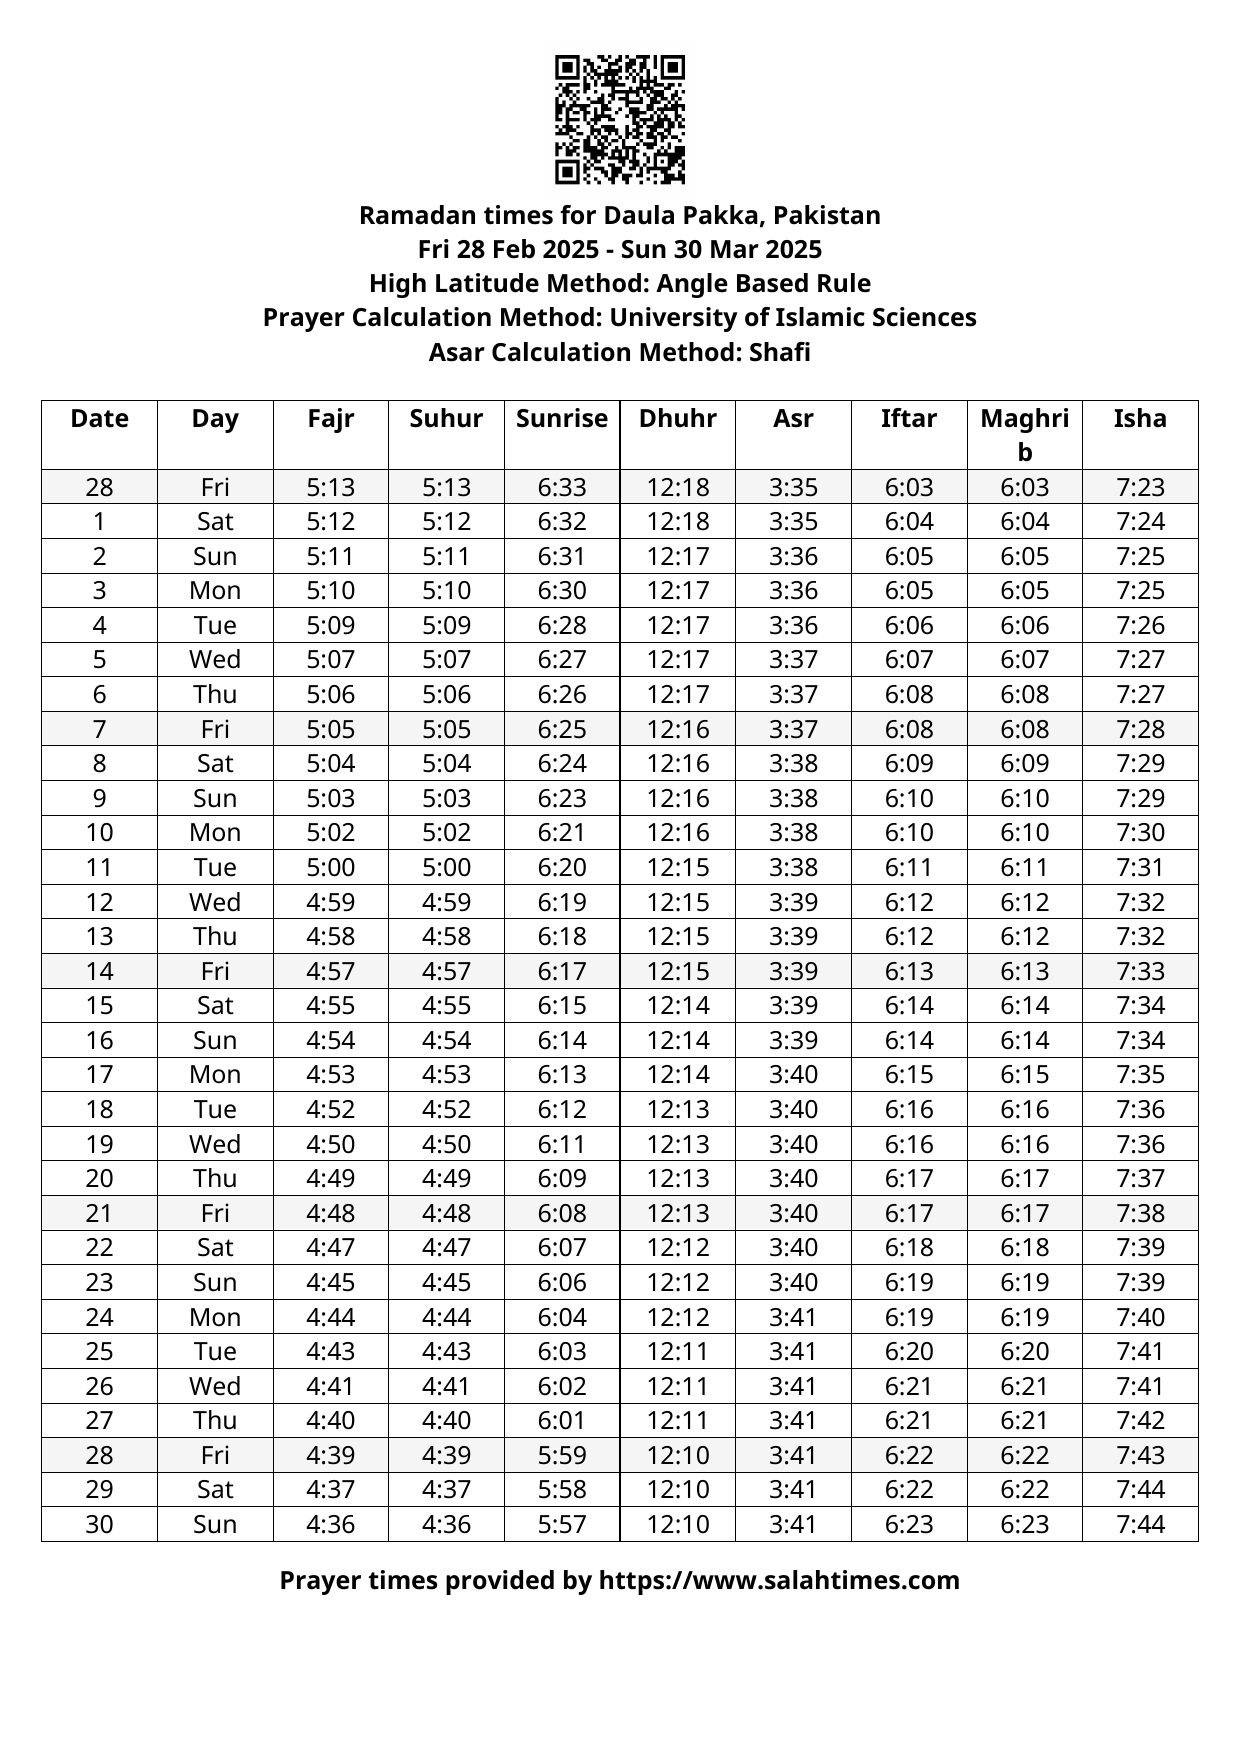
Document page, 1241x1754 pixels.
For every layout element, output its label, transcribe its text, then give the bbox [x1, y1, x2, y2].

table_cell 6:17 [852, 1196, 967, 1229]
table_cell 3:37 [736, 643, 851, 676]
table_cell Thu [158, 1404, 273, 1437]
table_cell 12:12 [621, 1231, 735, 1264]
table_cell 6:12 [505, 1092, 619, 1126]
table_header Sunrise [505, 401, 619, 469]
table_cell 6:19 [968, 1265, 1082, 1299]
table_cell 12:11 [621, 1369, 735, 1402]
table_cell Mon [158, 1058, 273, 1091]
table_cell 4:48 [274, 1196, 388, 1229]
table_cell 6:20 [852, 1334, 967, 1368]
table_cell 4:58 [389, 919, 504, 953]
table_cell Tue [158, 1092, 273, 1126]
table_cell 5:02 [274, 816, 388, 849]
table_cell Wed [158, 643, 273, 676]
table_cell 6:17 [852, 1161, 967, 1195]
table_cell 4:54 [389, 1023, 504, 1057]
table_cell Sun [158, 1507, 273, 1541]
table_cell Fri [158, 712, 273, 745]
table_cell 3:38 [736, 850, 851, 884]
table_cell 2 [42, 539, 157, 572]
table_cell 7:25 [1083, 539, 1198, 572]
table_cell 6:25 [505, 712, 619, 745]
table_cell Wed [158, 1369, 273, 1402]
table_header Maghrib [968, 401, 1082, 469]
table_cell 6:08 [968, 677, 1082, 711]
table_cell 14 [42, 954, 157, 987]
table_cell 11 [42, 850, 157, 884]
table_cell 6:16 [968, 1092, 1082, 1126]
table_cell 7:34 [1083, 1023, 1198, 1057]
table_cell 6:31 [505, 539, 619, 572]
table_cell 6:02 [505, 1369, 619, 1402]
table_cell 7:36 [1083, 1127, 1198, 1160]
table_cell 28 [42, 470, 157, 503]
table_cell 4:41 [274, 1369, 388, 1402]
table_cell 6:12 [968, 919, 1082, 953]
table_cell 4:37 [389, 1473, 504, 1506]
table_cell Tue [158, 1334, 273, 1368]
table_cell 12:16 [621, 712, 735, 745]
table_cell 6:10 [852, 816, 967, 849]
table_cell 6 [42, 677, 157, 711]
table_cell Tue [158, 608, 273, 642]
table_cell 5:12 [389, 504, 504, 538]
text Prayer Calculation Method: University of Islamic Sciences [42, 300, 1198, 334]
table_cell 6:12 [852, 885, 967, 918]
table_cell 3:38 [736, 781, 851, 814]
table_cell 12:17 [621, 539, 735, 572]
table_cell 6:09 [852, 746, 967, 780]
table_cell 6:19 [505, 885, 619, 918]
table_cell 4:49 [274, 1161, 388, 1195]
table_cell 7:30 [1083, 816, 1198, 849]
table_cell 21 [42, 1196, 157, 1229]
table_cell 12:17 [621, 677, 735, 711]
table_cell Sat [158, 989, 273, 1022]
table_cell 4:40 [274, 1404, 388, 1437]
table_cell 12:16 [621, 781, 735, 814]
table_cell 6:14 [505, 1023, 619, 1057]
table_cell 6:09 [505, 1161, 619, 1195]
table_cell 6:22 [968, 1438, 1082, 1472]
table_cell 4:57 [274, 954, 388, 987]
table_cell 6:06 [968, 608, 1082, 642]
table_header Iftar [852, 401, 967, 469]
table_cell 6:08 [852, 712, 967, 745]
table_cell 3:35 [736, 470, 851, 503]
table_cell 4:57 [389, 954, 504, 987]
table_cell 17 [42, 1058, 157, 1091]
table_cell 6:19 [852, 1300, 967, 1333]
table_header Asr [736, 401, 851, 469]
table_cell 6:16 [852, 1127, 967, 1160]
table_cell 12:10 [621, 1507, 735, 1541]
table_cell 7:26 [1083, 608, 1198, 642]
table_cell 4:39 [274, 1438, 388, 1472]
table_cell 7:42 [1083, 1404, 1198, 1437]
table_cell Mon [158, 574, 273, 607]
table_cell 6:03 [505, 1334, 619, 1368]
table_cell 12:15 [621, 954, 735, 987]
text Prayer times provided by https://www.salahtimes.com [42, 1563, 1198, 1597]
table_cell 4:53 [274, 1058, 388, 1091]
table_cell 28 [42, 1438, 157, 1472]
table_cell Mon [158, 1300, 273, 1333]
table_cell 5:09 [389, 608, 504, 642]
table_cell 4:59 [389, 885, 504, 918]
table_cell 5:11 [274, 539, 388, 572]
table_cell 3:36 [736, 608, 851, 642]
table_cell 3:35 [736, 504, 851, 538]
table_cell 4:39 [389, 1438, 504, 1472]
table_cell Wed [158, 885, 273, 918]
table_header Isha [1083, 401, 1198, 469]
table_cell Fri [158, 954, 273, 987]
table_cell 6:08 [968, 712, 1082, 745]
table_cell 12:17 [621, 643, 735, 676]
table_cell 6:13 [852, 954, 967, 987]
table_cell 6:14 [852, 1023, 967, 1057]
table_cell Tue [158, 850, 273, 884]
text Fri 28 Feb 2025 - Sun 30 Mar 2025 [42, 232, 1198, 266]
table_cell 10 [42, 816, 157, 849]
table_cell 4:54 [274, 1023, 388, 1057]
table_cell 6:16 [852, 1092, 967, 1126]
text Asar Calculation Method: Shafi [42, 334, 1198, 368]
table_cell Sat [158, 746, 273, 780]
table_cell 6:11 [968, 850, 1082, 884]
table_cell 3:39 [736, 989, 851, 1022]
table_cell 4:52 [274, 1092, 388, 1126]
table_cell 4:49 [389, 1161, 504, 1195]
table_cell 7:43 [1083, 1438, 1198, 1472]
table_cell 5:58 [505, 1473, 619, 1506]
table_cell 4:45 [274, 1265, 388, 1299]
table_cell 12:12 [621, 1265, 735, 1299]
table_cell 6:13 [505, 1058, 619, 1091]
table_cell 7:33 [1083, 954, 1198, 987]
table_cell 6:33 [505, 470, 619, 503]
table_cell 7:38 [1083, 1196, 1198, 1229]
table_cell 6:22 [852, 1438, 967, 1472]
table_cell 25 [42, 1334, 157, 1368]
table_cell 3:41 [736, 1404, 851, 1437]
table_cell 6:06 [505, 1265, 619, 1299]
table_cell 4:36 [274, 1507, 388, 1541]
table_cell 6:03 [968, 470, 1082, 503]
table_cell 6:03 [852, 470, 967, 503]
table_cell 3:39 [736, 885, 851, 918]
table_cell 6:17 [505, 954, 619, 987]
table_cell 6:22 [968, 1473, 1082, 1506]
table_cell 6:05 [852, 539, 967, 572]
table_cell 3:40 [736, 1127, 851, 1160]
table_cell 3:41 [736, 1507, 851, 1541]
table_cell 12:14 [621, 989, 735, 1022]
table_cell 5:57 [505, 1507, 619, 1541]
table_cell 4:48 [389, 1196, 504, 1229]
table_cell 30 [42, 1507, 157, 1541]
table_cell Sat [158, 504, 273, 538]
table_cell 12:16 [621, 746, 735, 780]
table_cell 23 [42, 1265, 157, 1299]
table_cell 5:04 [389, 746, 504, 780]
table_cell 3:39 [736, 919, 851, 953]
table_cell Mon [158, 816, 273, 849]
table_cell 6:18 [968, 1231, 1082, 1264]
table_cell 7:32 [1083, 885, 1198, 918]
table_cell 6:11 [505, 1127, 619, 1160]
table_cell 3:38 [736, 746, 851, 780]
table_cell 4:36 [389, 1507, 504, 1541]
text Ramadan times for Daula Pakka, Pakistan [42, 198, 1198, 232]
table_cell 12:13 [621, 1161, 735, 1195]
table_cell 6:09 [968, 746, 1082, 780]
table_cell 12:15 [621, 885, 735, 918]
table_cell 6:10 [968, 781, 1082, 814]
table_cell 12:12 [621, 1300, 735, 1333]
table_cell 6:21 [505, 816, 619, 849]
table_cell 16 [42, 1023, 157, 1057]
table_header Date [42, 401, 157, 469]
table_cell 7:28 [1083, 712, 1198, 745]
table_cell 7:44 [1083, 1473, 1198, 1506]
table_cell 12:11 [621, 1404, 735, 1437]
table_cell 4 [42, 608, 157, 642]
table_cell 4:43 [274, 1334, 388, 1368]
table_cell 19 [42, 1127, 157, 1160]
table_cell 6:23 [852, 1507, 967, 1541]
table_cell 4:52 [389, 1092, 504, 1126]
table_cell 3:36 [736, 539, 851, 572]
table_cell Fri [158, 1196, 273, 1229]
table_cell 6:18 [852, 1231, 967, 1264]
table_cell 24 [42, 1300, 157, 1333]
table_cell 6:26 [505, 677, 619, 711]
table_cell Sat [158, 1231, 273, 1264]
table_header Suhur [389, 401, 504, 469]
table_cell 6:04 [852, 504, 967, 538]
table_cell 3:41 [736, 1300, 851, 1333]
table_cell 12:13 [621, 1127, 735, 1160]
table_cell 6:17 [968, 1196, 1082, 1229]
table_cell Thu [158, 919, 273, 953]
table_cell 4:41 [389, 1369, 504, 1402]
table_cell 12:15 [621, 919, 735, 953]
table_cell 3:41 [736, 1438, 851, 1472]
table_cell 6:10 [852, 781, 967, 814]
table_cell 6:10 [968, 816, 1082, 849]
table_cell Sun [158, 781, 273, 814]
table_cell 6:23 [505, 781, 619, 814]
table_cell 12:13 [621, 1092, 735, 1126]
table_cell 12:13 [621, 1196, 735, 1229]
table_cell 6:24 [505, 746, 619, 780]
table_cell 3:36 [736, 574, 851, 607]
table_cell 7:41 [1083, 1369, 1198, 1402]
table_cell 6:12 [852, 919, 967, 953]
table_cell 6:30 [505, 574, 619, 607]
table_cell 4:37 [274, 1473, 388, 1506]
table_cell 7:37 [1083, 1161, 1198, 1195]
table_cell 4:58 [274, 919, 388, 953]
table_cell 5:06 [389, 677, 504, 711]
table_cell 7:44 [1083, 1507, 1198, 1541]
table_cell 12:14 [621, 1023, 735, 1057]
table_cell 6:20 [968, 1334, 1082, 1368]
table_cell 4:45 [389, 1265, 504, 1299]
table_cell 3:37 [736, 712, 851, 745]
table_cell Sun [158, 1023, 273, 1057]
table_cell 4:55 [274, 989, 388, 1022]
table_cell 7:27 [1083, 677, 1198, 711]
table_cell 27 [42, 1404, 157, 1437]
table_cell 4:44 [389, 1300, 504, 1333]
table_cell 12 [42, 885, 157, 918]
table_cell 6:14 [852, 989, 967, 1022]
table_cell 5:04 [274, 746, 388, 780]
table_cell 6:19 [852, 1265, 967, 1299]
table_cell Fri [158, 1438, 273, 1472]
table_cell 3:38 [736, 816, 851, 849]
table_cell Sun [158, 1265, 273, 1299]
table_cell 13 [42, 919, 157, 953]
table_cell 6:21 [968, 1404, 1082, 1437]
table_cell 6:21 [852, 1404, 967, 1437]
table_cell 6:15 [505, 989, 619, 1022]
table_cell 6:04 [968, 504, 1082, 538]
table_cell 7:29 [1083, 746, 1198, 780]
table_cell 6:08 [852, 677, 967, 711]
table_cell 6:14 [968, 989, 1082, 1022]
table_cell 7:34 [1083, 989, 1198, 1022]
table_cell 3:40 [736, 1161, 851, 1195]
table_cell 3:40 [736, 1058, 851, 1091]
table_cell 7:39 [1083, 1231, 1198, 1264]
table_cell 4:47 [274, 1231, 388, 1264]
table_cell 4:47 [389, 1231, 504, 1264]
table_cell 5:00 [274, 850, 388, 884]
table_cell 3:41 [736, 1369, 851, 1402]
table_cell 12:15 [621, 850, 735, 884]
table_cell 5:07 [274, 643, 388, 676]
table_cell 7:41 [1083, 1334, 1198, 1368]
table_cell 7:36 [1083, 1092, 1198, 1126]
table_cell 4:50 [274, 1127, 388, 1160]
table_cell 29 [42, 1473, 157, 1506]
table_cell 4:59 [274, 885, 388, 918]
table_cell 7:24 [1083, 504, 1198, 538]
table_cell 5:09 [274, 608, 388, 642]
table_cell 6:19 [968, 1300, 1082, 1333]
table_cell 7 [42, 712, 157, 745]
table_cell 7:35 [1083, 1058, 1198, 1091]
table_cell 5:13 [274, 470, 388, 503]
table_cell 9 [42, 781, 157, 814]
table_cell 3:37 [736, 677, 851, 711]
table_cell 6:05 [852, 574, 967, 607]
table_cell 6:21 [968, 1369, 1082, 1402]
table_cell 6:22 [852, 1473, 967, 1506]
table_cell 12:10 [621, 1473, 735, 1506]
table_cell 6:23 [968, 1507, 1082, 1541]
table_cell 5:05 [389, 712, 504, 745]
text High Latitude Method: Angle Based Rule [42, 266, 1198, 300]
table_cell 3:41 [736, 1473, 851, 1506]
table_cell 6:32 [505, 504, 619, 538]
table_cell 6:27 [505, 643, 619, 676]
table_cell Thu [158, 677, 273, 711]
table_cell 5:10 [274, 574, 388, 607]
table_cell Fri [158, 470, 273, 503]
table_cell 6:28 [505, 608, 619, 642]
table_cell 4:40 [389, 1404, 504, 1437]
table_cell 18 [42, 1092, 157, 1126]
table_cell 6:14 [968, 1023, 1082, 1057]
table_cell 12:17 [621, 574, 735, 607]
table_cell 4:55 [389, 989, 504, 1022]
table_cell 5:12 [274, 504, 388, 538]
table_cell 12:11 [621, 1334, 735, 1368]
table_cell Thu [158, 1161, 273, 1195]
table_cell 3:40 [736, 1231, 851, 1264]
table_cell 6:15 [968, 1058, 1082, 1091]
table_cell 4:43 [389, 1334, 504, 1368]
table_cell 26 [42, 1369, 157, 1402]
table_cell 12:17 [621, 608, 735, 642]
table_cell 6:16 [968, 1127, 1082, 1160]
table_cell 6:18 [505, 919, 619, 953]
table_cell 7:40 [1083, 1300, 1198, 1333]
table_cell 5:05 [274, 712, 388, 745]
table_cell Sun [158, 539, 273, 572]
table_cell 6:01 [505, 1404, 619, 1437]
table_cell 12:14 [621, 1058, 735, 1091]
table_cell 3 [42, 574, 157, 607]
table_cell 5:59 [505, 1438, 619, 1472]
table_cell 5:06 [274, 677, 388, 711]
table_cell 3:39 [736, 954, 851, 987]
table_cell 6:07 [968, 643, 1082, 676]
table_cell 6:04 [505, 1300, 619, 1333]
table_cell 1 [42, 504, 157, 538]
picture [542, 41, 699, 198]
table_cell 5:07 [389, 643, 504, 676]
table_cell Sat [158, 1473, 273, 1506]
table_cell 4:44 [274, 1300, 388, 1333]
table_cell 5:13 [389, 470, 504, 503]
table_cell 6:20 [505, 850, 619, 884]
table_cell 12:18 [621, 504, 735, 538]
table_cell Wed [158, 1127, 273, 1160]
table_cell 15 [42, 989, 157, 1022]
table_cell 22 [42, 1231, 157, 1264]
table_cell 4:50 [389, 1127, 504, 1160]
table_cell 5:02 [389, 816, 504, 849]
table_cell 6:21 [852, 1369, 967, 1402]
table_cell 6:05 [968, 574, 1082, 607]
table_cell 5:00 [389, 850, 504, 884]
table_cell 7:23 [1083, 470, 1198, 503]
table_cell 12:16 [621, 816, 735, 849]
table_cell 6:06 [852, 608, 967, 642]
table_cell 3:40 [736, 1196, 851, 1229]
table_cell 6:07 [852, 643, 967, 676]
table_cell 6:15 [852, 1058, 967, 1091]
table_cell 5:10 [389, 574, 504, 607]
table_cell 7:27 [1083, 643, 1198, 676]
table_cell 8 [42, 746, 157, 780]
table_cell 6:05 [968, 539, 1082, 572]
table_header Day [158, 401, 273, 469]
table_cell 5:03 [274, 781, 388, 814]
table_cell 5:11 [389, 539, 504, 572]
table_cell 12:10 [621, 1438, 735, 1472]
table_cell 3:39 [736, 1023, 851, 1057]
table_cell 5 [42, 643, 157, 676]
table_cell 3:41 [736, 1334, 851, 1368]
table_cell 3:40 [736, 1265, 851, 1299]
table_cell 20 [42, 1161, 157, 1195]
table_cell 6:07 [505, 1231, 619, 1264]
table_header Fajr [274, 401, 388, 469]
table_header Dhuhr [621, 401, 735, 469]
table_cell 5:03 [389, 781, 504, 814]
table_cell 6:12 [968, 885, 1082, 918]
table_cell 7:31 [1083, 850, 1198, 884]
table_cell 7:25 [1083, 574, 1198, 607]
table_cell 7:39 [1083, 1265, 1198, 1299]
table_cell 3:40 [736, 1092, 851, 1126]
table_cell 6:08 [505, 1196, 619, 1229]
table_cell 6:17 [968, 1161, 1082, 1195]
table_cell 7:29 [1083, 781, 1198, 814]
table_cell 12:18 [621, 470, 735, 503]
table_cell 6:11 [852, 850, 967, 884]
table_cell 7:32 [1083, 919, 1198, 953]
table_cell 4:53 [389, 1058, 504, 1091]
table_cell 6:13 [968, 954, 1082, 987]
